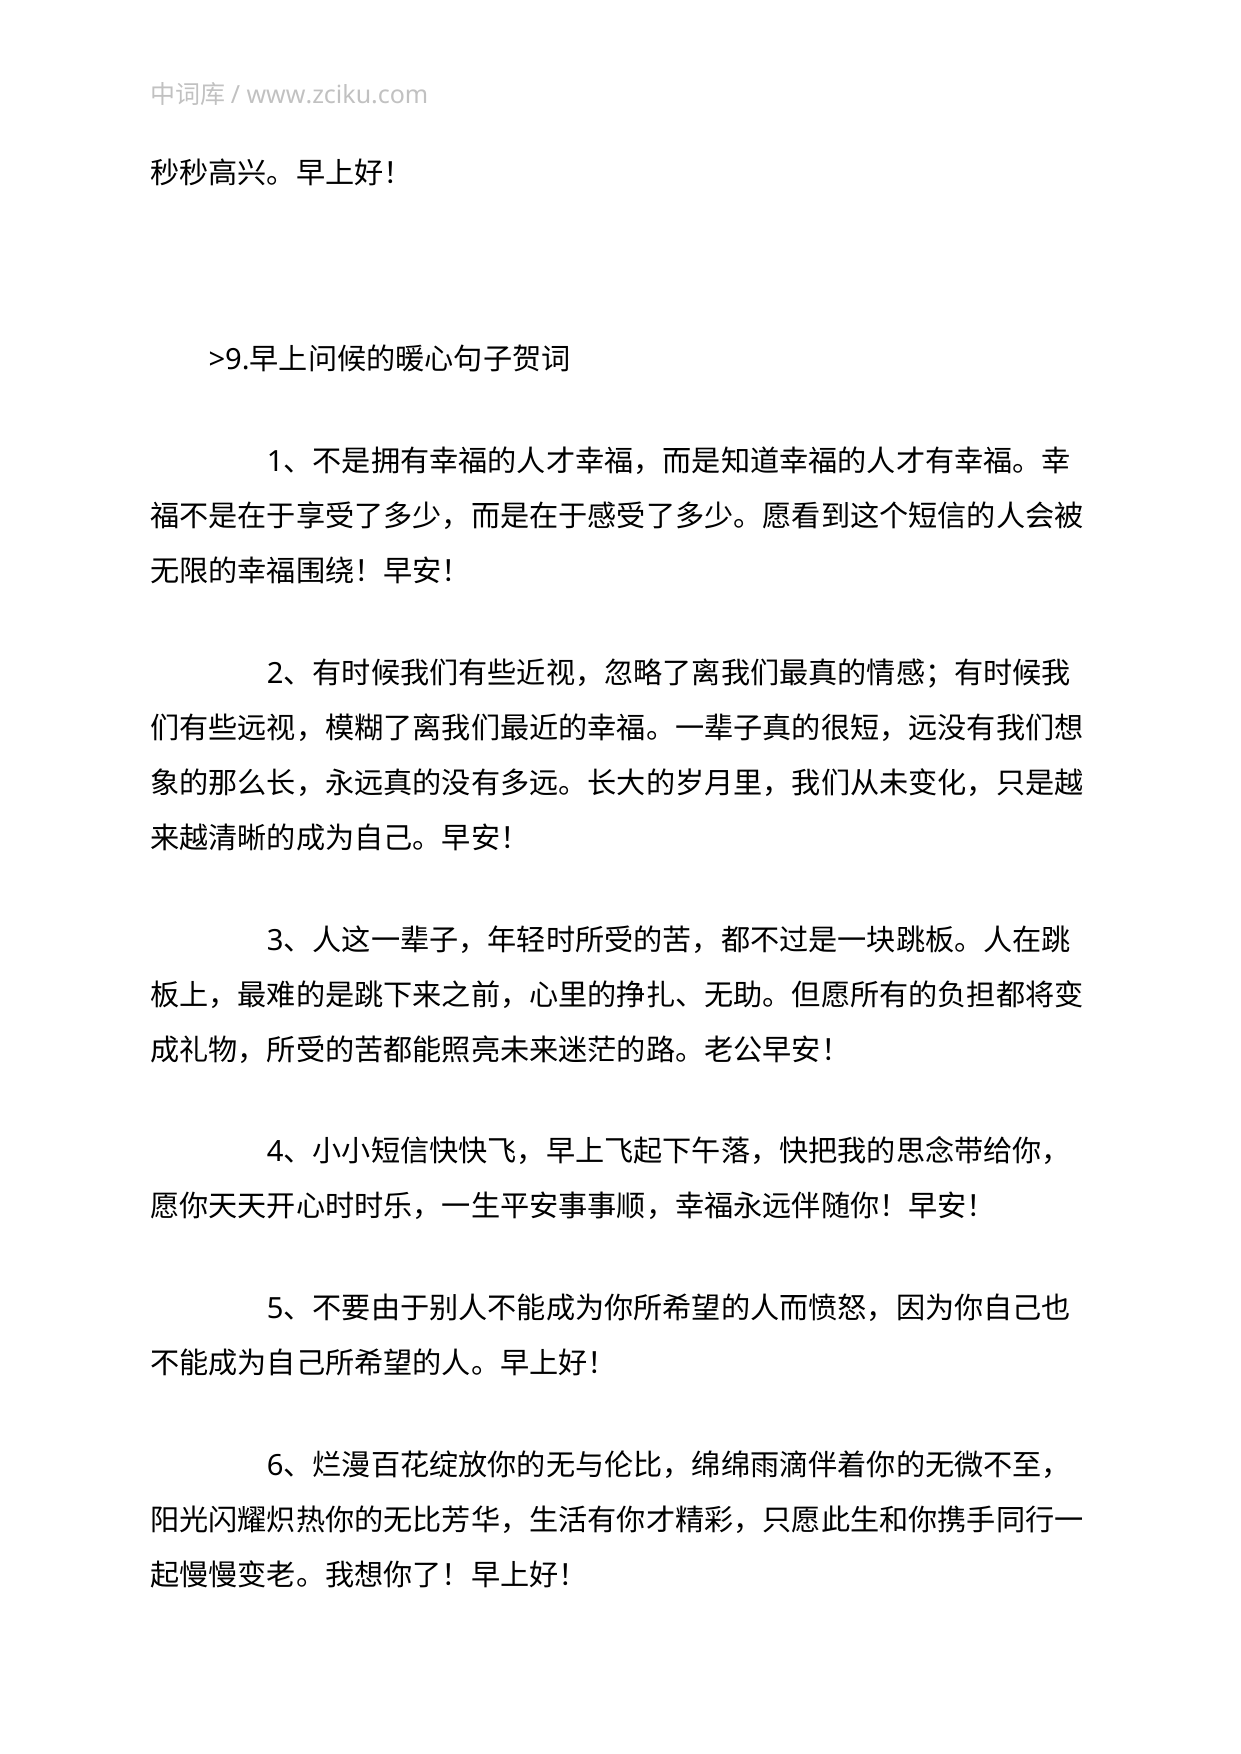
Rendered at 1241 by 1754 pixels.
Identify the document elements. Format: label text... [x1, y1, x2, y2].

text 3、人这一辈子，年轻时所受的苦，都不过是一块跳板。人在跳板上，最难的是跳下来之前，心里的挣扎、无助。但愿所有的负担都将变成礼物，所受的苦都能照亮未来迷茫的路。老公早安！ [150, 916, 1090, 1068]
text 5、不要由于别人不能成为你所希望的人而愤怒，因为你自己也不能成为自己所希望的人。早上好！ [150, 1284, 1090, 1382]
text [150, 150, 1090, 192]
text 4、小小短信快快飞，早上飞起下午落，快把我的思念带给你，愿你天天开心时时乐，一生平安事事顺，幸福永远伴随你！早安！ [150, 1128, 1090, 1225]
text 1、不是拥有幸福的人才幸福，而是知道幸福的人才有幸福。幸福不是在于享受了多少，而是在于感受了多少。愿看到这个短信的人会被无限的幸福围绕！早安！ [150, 438, 1090, 590]
text 6、烂漫百花绽放你的无与伦比，绵绵雨滴伴着你的无微不至，阳光闪耀炽热你的无比芳华，生活有你才精彩，只愿此生和你携手同行一起慢慢变老。我想你了！早上好！ [150, 1441, 1090, 1593]
text >9.早上问候的暖心句子贺词 [150, 336, 1090, 378]
text 2、有时候我们有些近视，忽略了离我们最真的情感；有时候我们有些远视，模糊了离我们最近的幸福。一辈子真的很短，远没有我们想象的那么长，永远真的没有多远。长大的岁月里，我们从未变化，只是越来越清晰的成为自己。早安！ [150, 649, 1090, 857]
